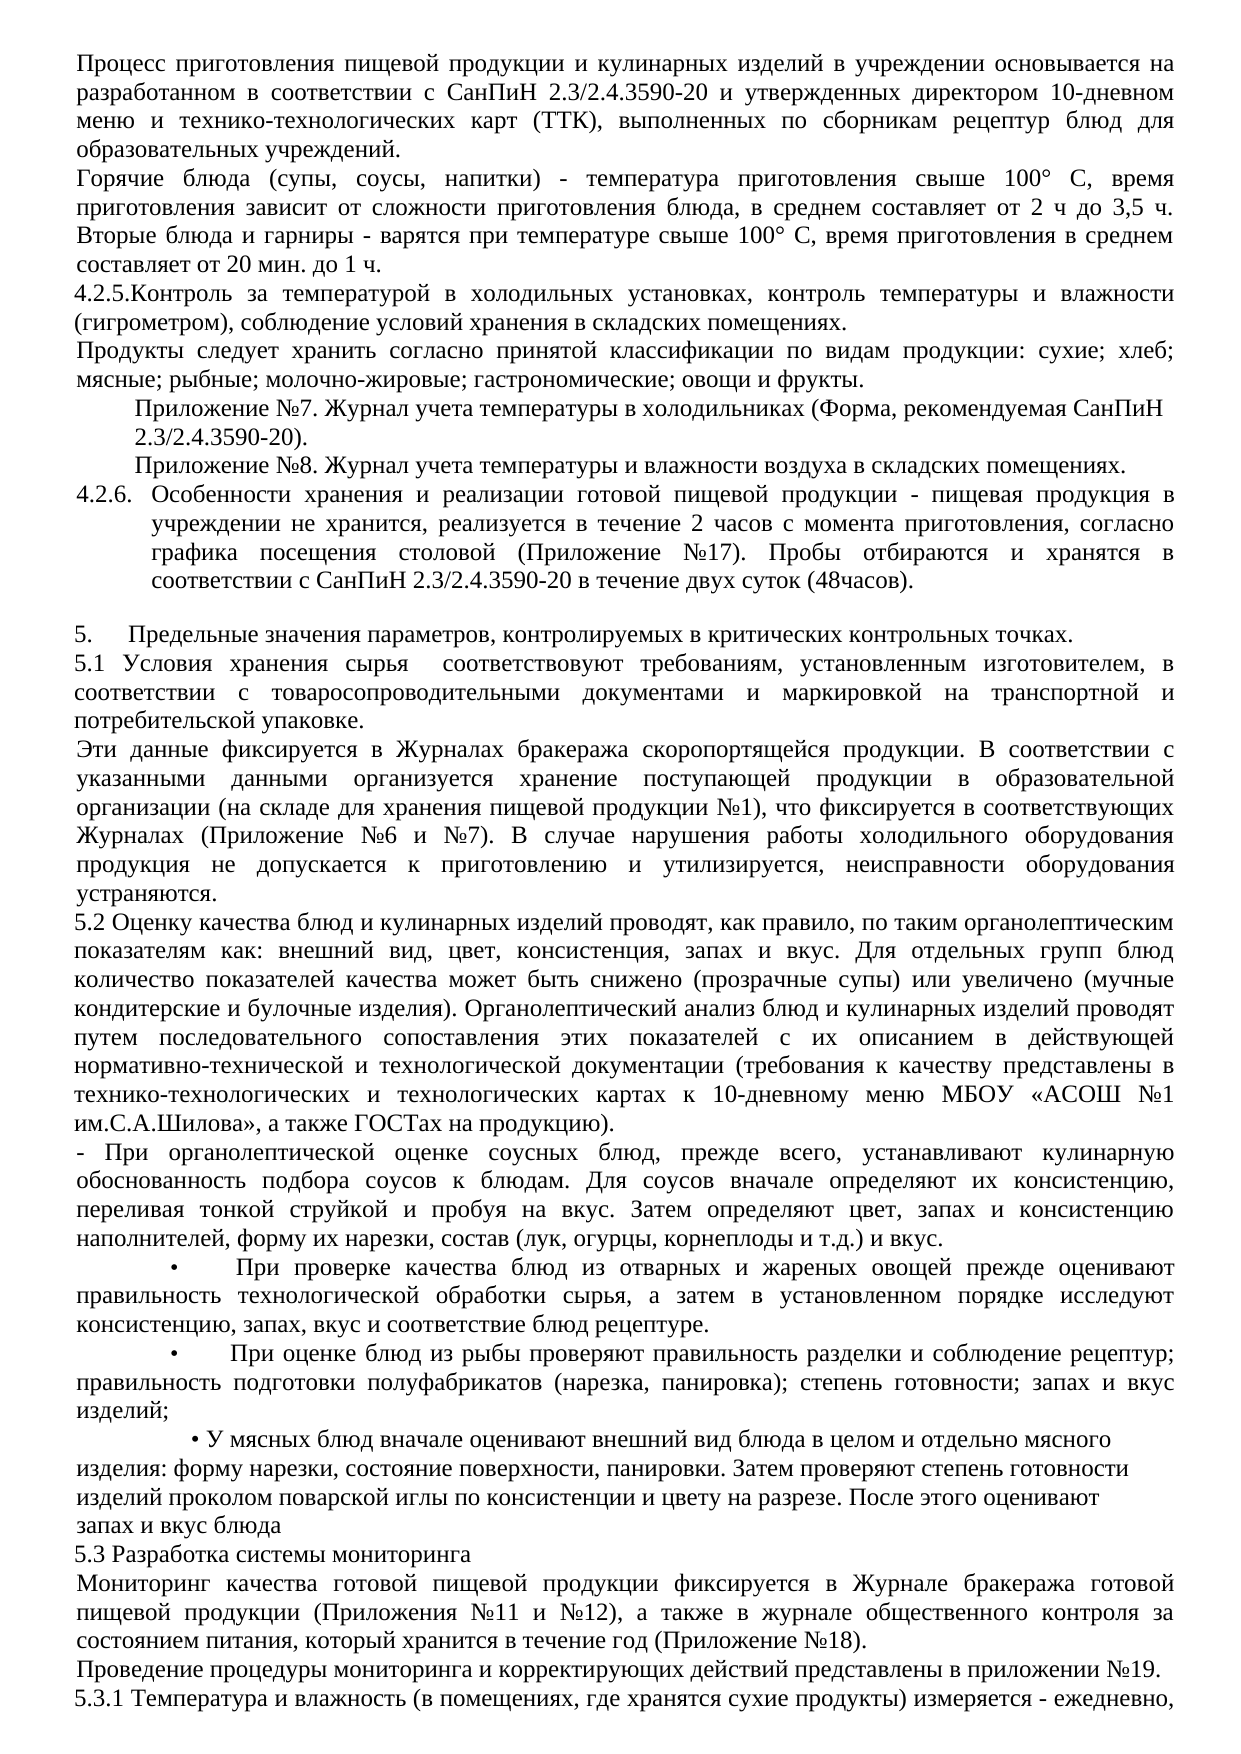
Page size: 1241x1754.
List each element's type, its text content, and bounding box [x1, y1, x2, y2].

text • У мясных блюд вначале оценивают внешний вид блюда в целом и отдельно мясного изделия: форму нарезки, состояние поверхности, панировки. Затем проверяют степень готовности изделий проколом поварской иглы по консистенции и цвету на разрезе. После этого оценивают запах и вкус блюда [76, 1424, 1154, 1539]
text Проведение процедуры мониторинга и корректирующих действий представлены в приложении №19. [76, 1654, 1177, 1683]
text Мониторинг качества готовой пищевой продукции фиксируется в Журнале бракеража готовой пищевой продукции (Приложения №11 и №12), а также в журнале общественного контроля за состоянием питания, который хранится в течение год (Приложение №18). [76, 1568, 1175, 1654]
text 4.2.5.Контроль за температурой в холодильных установках, контроль температуры и влажности (гигрометром), соблюдение условий хранения в складских помещениях. [74, 278, 1175, 336]
text Продукты следует хранить согласно принятой классификации по видам продукции: сухие; хлеб; мясные; рыбные; молочно-жировые; гастрономические; овощи и фрукты. [76, 336, 1175, 393]
text Эти данные фиксируется в Журналах бракеража скоропортящейся продукции. В соответствии с указанными данными организуется хранение поступающей продукции в образовательной организации (на складе для хранения пищевой продукции №1), что фиксируется в соответствующих Журналах (Приложение №6 и №7). В случае нарушения работы холодильного оборудования продукция не допускается к приготовлению и утилизируется, неисправности оборудования устраняются. [76, 734, 1175, 907]
list При проверке качества блюд из отварных и жареных овощей прежде оценивают правильность технологической обработки сырья, а затем в установленном порядке исследуют консистенцию, запах, вкус и соответствие блюд рецептуре. [76, 1252, 1175, 1338]
text Приложение №7. Журнал учета температуры в холодильниках (Форма, рекомендуемая СанПиН 2.3/2.4.3590-20). [134, 393, 1177, 451]
text 5.3 Разработка системы мониторинга [74, 1539, 1177, 1568]
list Предельные значения параметров, контролируемых в критических контрольных точках. [74, 619, 1177, 648]
text Горячие блюда (супы, соусы, напитки) - температура приготовления свыше 100° С, время приготовления зависит от сложности приготовления блюда, в среднем составляет от 2 ч до 3,5 ч. Вторые блюда и гарниры - варятся при температуре свыше 100° С, время приготовления в среднем составляет от 20 мин. до 1 ч. [76, 163, 1175, 278]
list Особенности хранения и реализации готовой пищевой продукции - пищевая продукция в учреждении не хранится, реализуется в течение 2 часов с момента приготовления, согласно графика посещения столовой (Приложение №17). Пробы отбираются и хранятся в соответствии с СанПиН 2.3/2.4.3590-20 в течение двух суток (48часов). [76, 479, 1175, 594]
text 5.1 Условия хранения сырья соответствовуют требованиям, установленным изготовителем, в соответствии с товаросопроводительными документами и маркировкой на транспортной и потребительской упаковке. [74, 648, 1175, 734]
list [76, 48, 1175, 163]
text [74, 1683, 1175, 1712]
list При оценке блюд из рыбы проверяют правильность разделки и соблюдение рецептур; правильность подготовки полуфабрикатов (нарезка, панировка); степень готовности; запах и вкус изделий; [76, 1338, 1175, 1424]
text Приложение №8. Журнал учета температуры и влажности воздуха в складских помещениях. [134, 451, 1177, 479]
text - При органолептической оценке соусных блюд, прежде всего, устанавливают кулинарную обоснованность подбора соусов к блюдам. Для соусов вначале определяют их консистенцию, переливая тонкой струйкой и пробуя на вкус. Затем определяют цвет, запах и консистенцию наполнителей, форму их нарезки, состав (лук, огурцы, корнеплоды и т.д.) и вкус. [76, 1137, 1175, 1252]
text 5.2 Оценку качества блюд и кулинарных изделий проводят, как правило, по таким органолептическим показателям как: внешний вид, цвет, консистенция, запах и вкус. Для отдельных групп блюд количество показателей качества может быть снижено (прозрачные супы) или увеличено (мучные кондитерские и булочные изделия). Органолептический анализ блюд и кулинарных изделий проводят путем последовательного сопоставления этих показателей с их описанием в действующей нормативно-технической и технологической документации (требования к качеству представлены в технико-технологических и технологических картах к 10-дневному меню МБОУ «АСОШ №1 им.С.А.Шилова», а также ГОСТах на продукцию). [74, 907, 1175, 1137]
